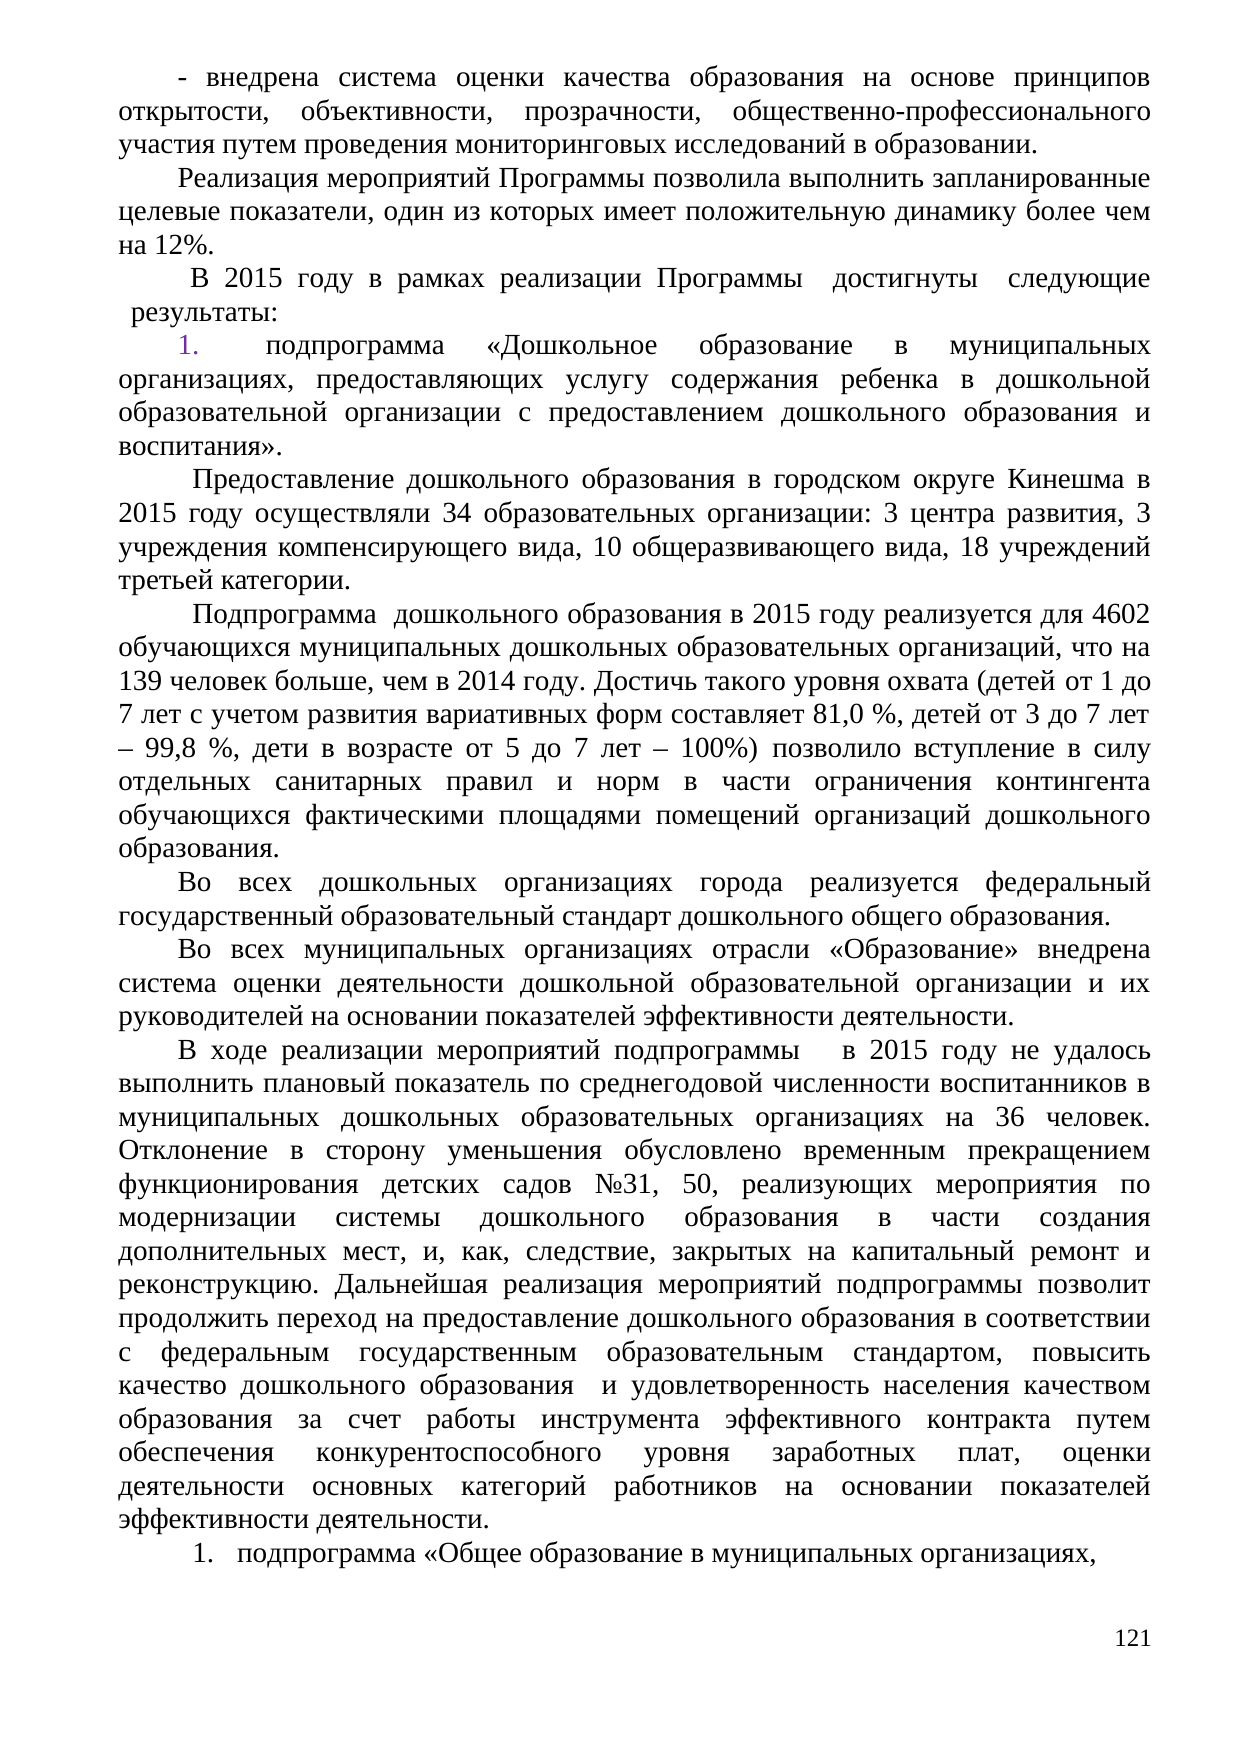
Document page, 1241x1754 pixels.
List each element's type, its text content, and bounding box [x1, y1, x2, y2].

text Предоставление дошкольного образования в городском округе Кинешма в 2015 году осуществляли 34 образовательных организации: 3 центра развития, 3 учреждения компенсирующего вида, 10 общеразвивающего вида, 18 учреждений третьей категории. [118, 462, 1152, 596]
text Реализация мероприятий Программы позволила выполнить запланированные целевые показатели, один из которых имеет положительную динамику более чем на 12%. [118, 160, 1152, 260]
text Подпрограмма дошкольного образования в 2015 году реализуется для 4602 обучающихся муниципальных дошкольных образовательных организаций, что на 139 человек больше, чем в 2014 году. Достичь такого уровня охвата (детей от 1 до 7 лет с учетом развития вариативных форм составляет 81,0 %, детей от 3 до 7 лет – 99,8 %, дети в возрасте от 5 до 7 лет – 100%) позволило вступление в силу отдельных санитарных правил и норм в части ограничения контингента обучающихся фактическими площадями помещений организаций дошкольного образования. [118, 596, 1152, 864]
text - внедрена система оценки качества образования на основе принципов открытости, объективности, прозрачности, общественно-профессионального участия путем проведения мониторинговых исследований в образовании. [118, 59, 1152, 160]
text В 2015 году в рамках реализации Программы достигнуты следующие результаты: [131, 260, 1152, 327]
text В ходе реализации мероприятий подпрограммы в 2015 году не удалось выполнить плановый показатель по среднегодовой численности воспитанников в муниципальных дошкольных образовательных организациях на 36 человек. Отклонение в сторону уменьшения обусловлено временным прекращением функционирования детских садов №31, 50, реализующих мероприятия по модернизации системы дошкольного образования в части создания дополнительных мест, и, как, следствие, закрытых на капитальный ремонт и реконструкцию. Дальнейшая реализация мероприятий подпрограммы позволит продолжить переход на предоставление дошкольного образования в соответствии с федеральным государственным образовательным стандартом, повысить качество дошкольного образования и удовлетворенность населения качеством образования за счет работы инструмента эффективного контракта путем обеспечения конкурентоспособного уровня заработных плат, оценки деятельности основных категорий работников на основании показателей эффективности деятельности. [118, 1032, 1152, 1535]
text Во всех дошкольных организациях города реализуется федеральный государственный образовательный стандарт дошкольного общего образования. [118, 864, 1152, 931]
text Во всех муниципальных организациях отрасли «Образование» внедрена система оценки деятельности дошкольной образовательной организации и их руководителей на основании показателей эффективности деятельности. [118, 931, 1152, 1032]
list подпрограмма «Дошкольное образование в муниципальных организациях, предоставляющих услугу содержания ребенка в дошкольной образовательной организации с предоставлением дошкольного образования и воспитания». [118, 327, 1152, 462]
list подпрограмма «Общее образование в муниципальных организациях, [192, 1535, 1152, 1568]
